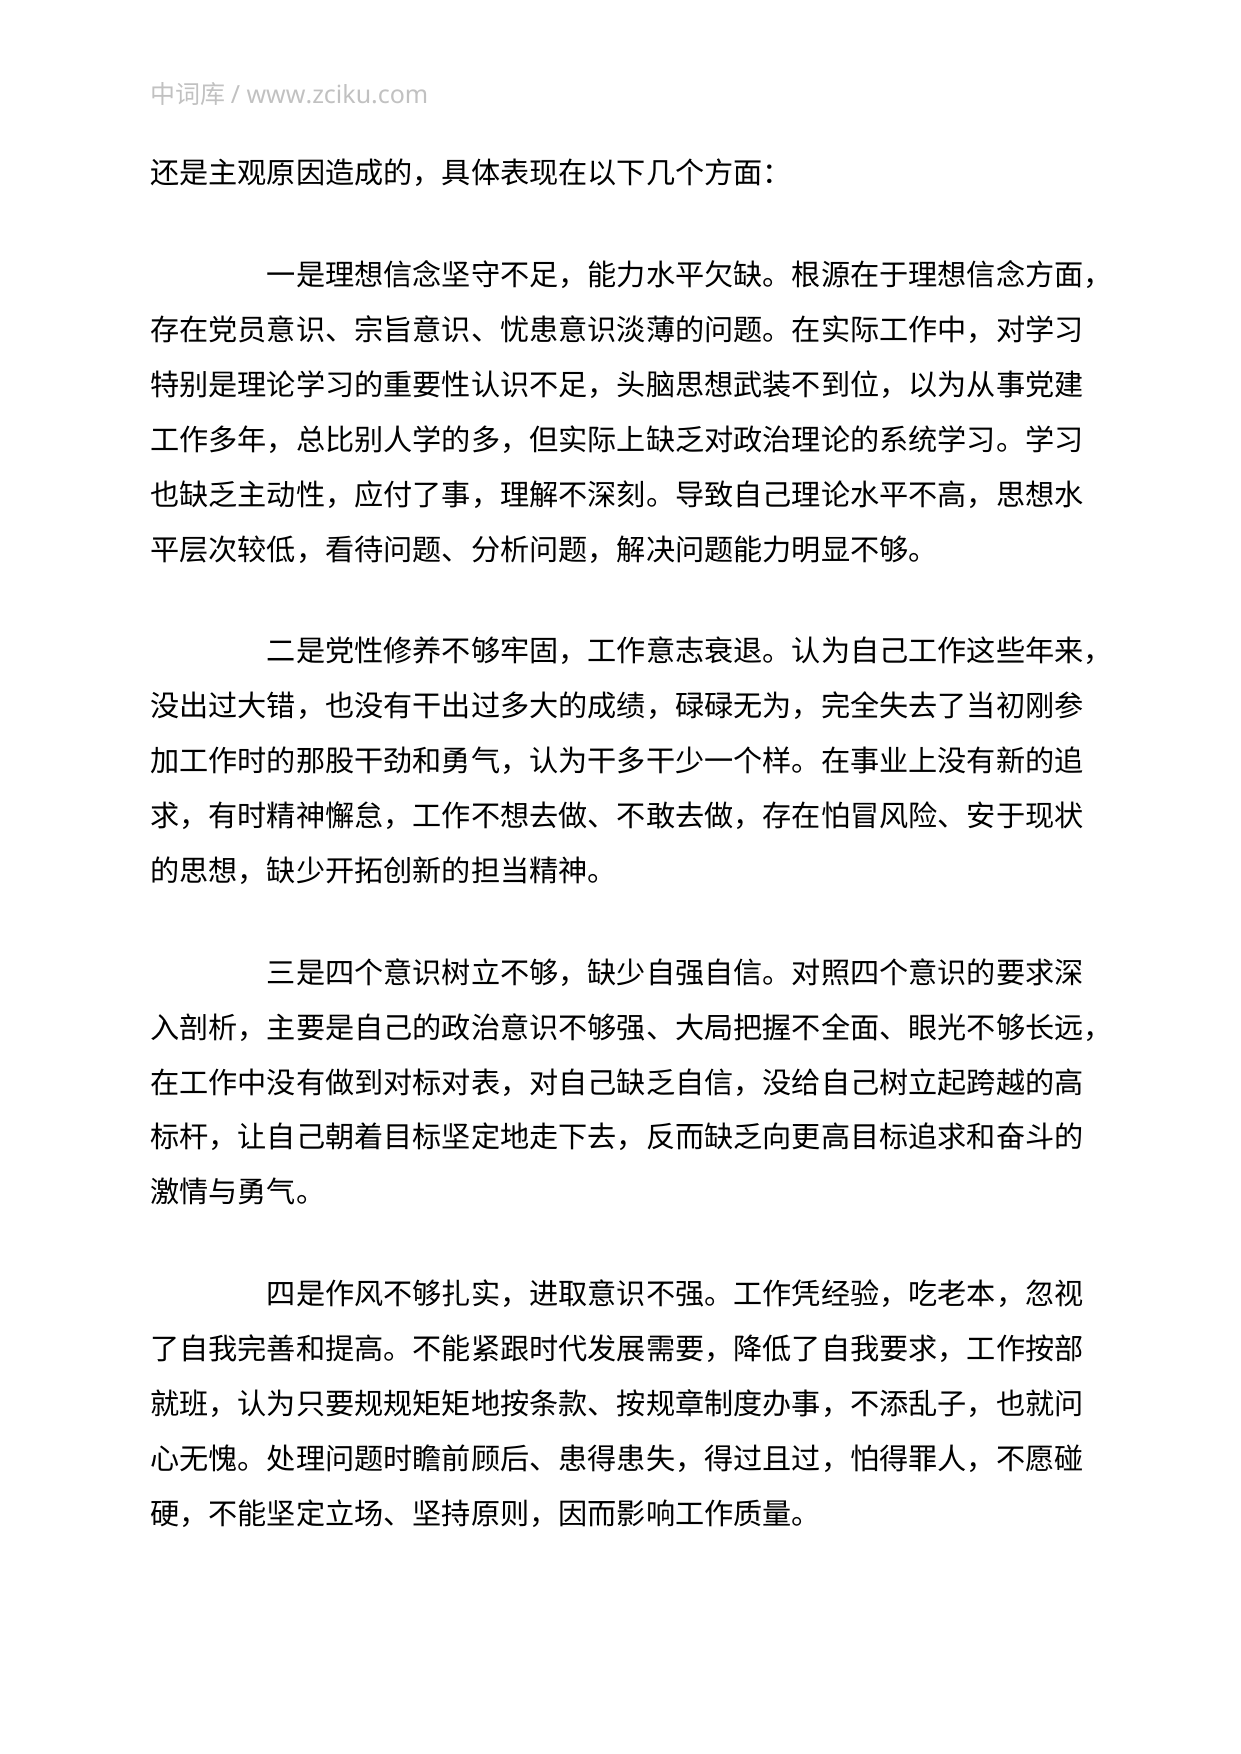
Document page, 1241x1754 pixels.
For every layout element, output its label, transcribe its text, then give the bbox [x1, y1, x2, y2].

text 四是作风不够扎实，进取意识不强。工作凭经验，吃老本，忽视了自我完善和提高。不能紧跟时代发展需要，降低了自我要求，工作按部就班，认为只要规规矩矩地按条款、按规章制度办事，不添乱子，也就问心无愧。处理问题时瞻前顾后、患得患失，得过且过，怕得罪人，不愿碰硬，不能坚定立场、坚持原则，因而影响工作质量。 [150, 1271, 1090, 1533]
text 三是四个意识树立不够，缺少自强自信。对照四个意识的要求深入剖析，主要是自己的政治意识不够强、大局把握不全面、眼光不够长远，在工作中没有做到对标对表，对自己缺乏自信，没给自己树立起跨越的高标杆，让自己朝着目标坚定地走下去，反而缺乏向更高目标追求和奋斗的激情与勇气。 [150, 949, 1090, 1211]
text 一是理想信念坚守不足，能力水平欠缺。根源在于理想信念方面，存在党员意识、宗旨意识、忧患意识淡薄的问题。在实际工作中，对学习特别是理论学习的重要性认识不足，头脑思想武装不到位，以为从事党建工作多年，总比别人学的多，但实际上缺乏对政治理论的系统学习。学习也缺乏主动性，应付了事，理解不深刻。导致自己理论水平不高，思想水平层次较低，看待问题、分析问题，解决问题能力明显不够。 [150, 252, 1090, 568]
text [150, 150, 1090, 192]
text 二是党性修养不够牢固，工作意志衰退。认为自己工作这些年来，没出过大错，也没有干出过多大的成绩，碌碌无为，完全失去了当初刚参加工作时的那股干劲和勇气，认为干多干少一个样。在事业上没有新的追求，有时精神懈怠，工作不想去做、不敢去做，存在怕冒风险、安于现状的思想，缺少开拓创新的担当精神。 [150, 628, 1090, 890]
